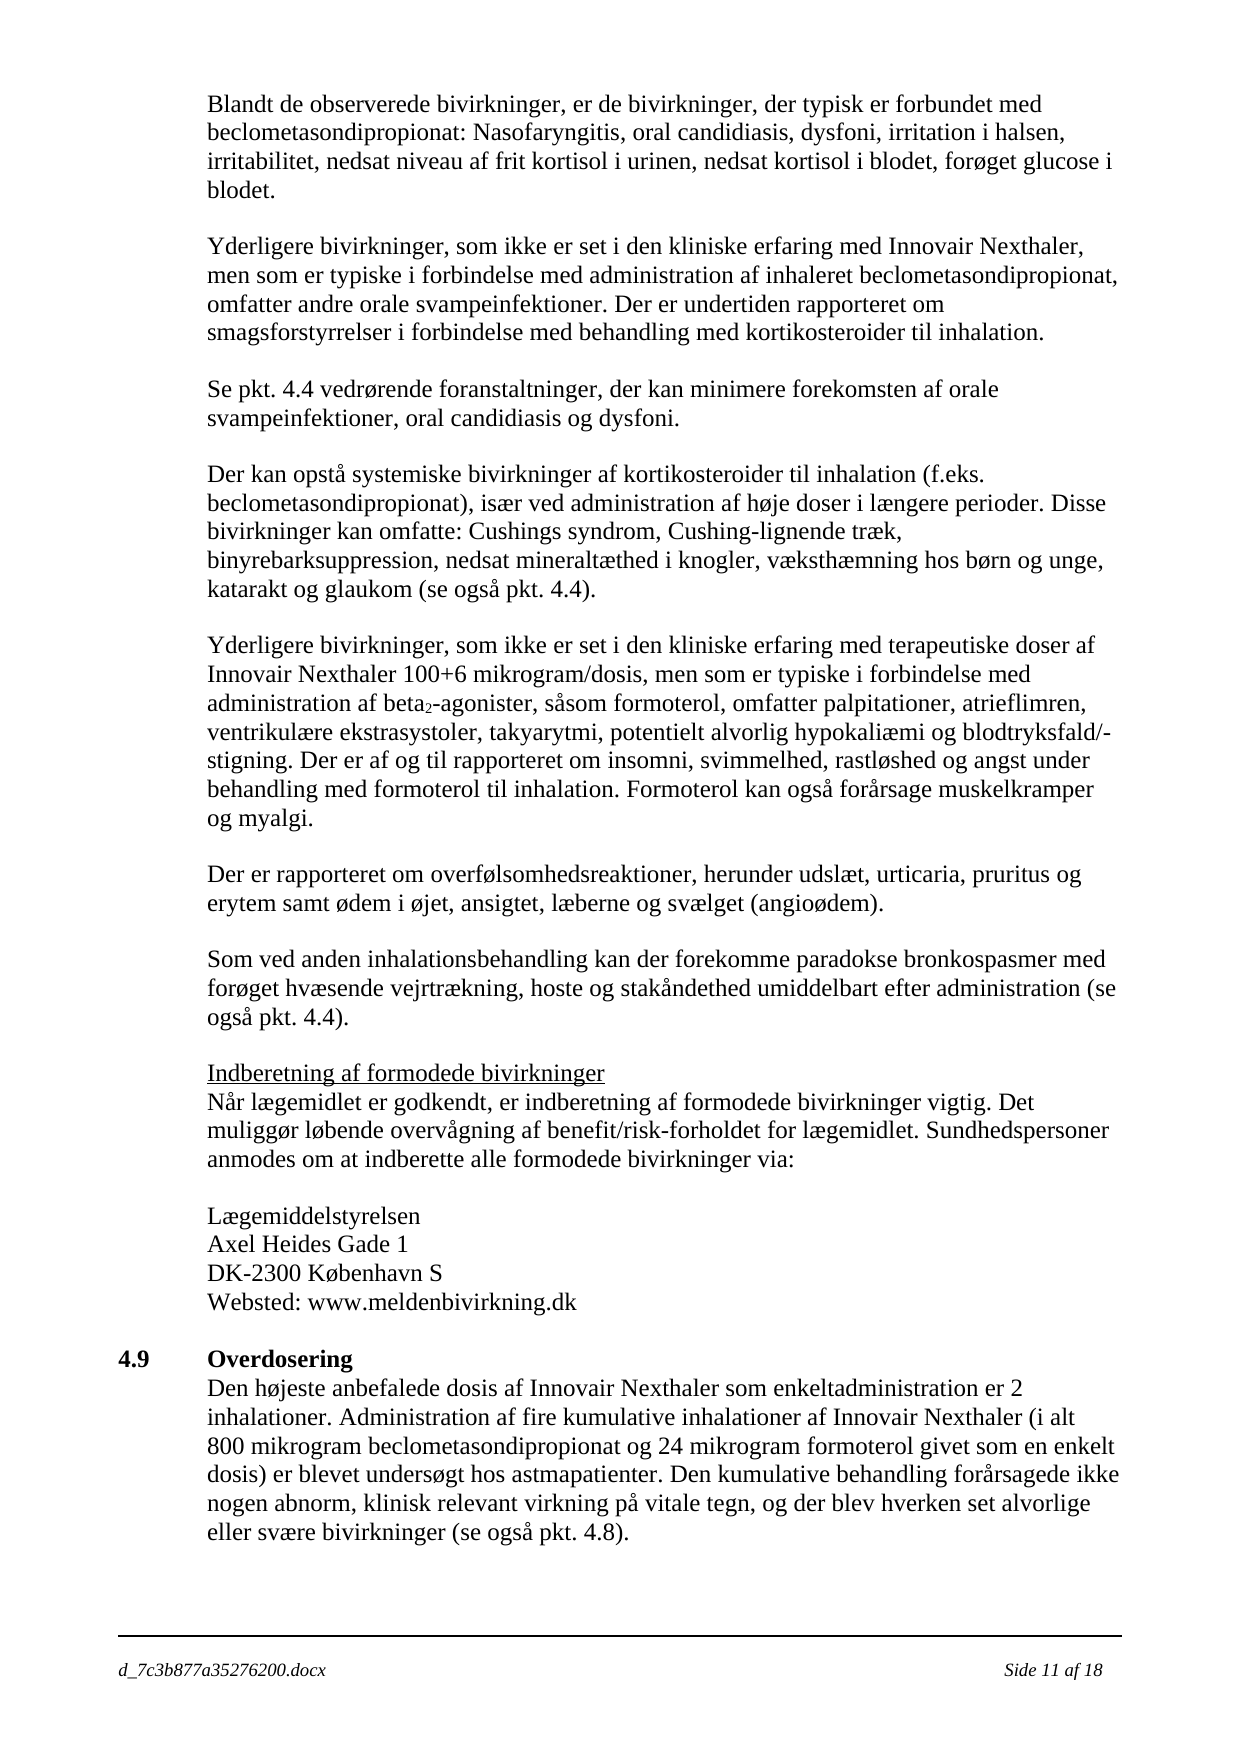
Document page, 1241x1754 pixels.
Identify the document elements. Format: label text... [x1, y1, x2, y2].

text Websted: www.meldenbivirkning.dk [207, 1287, 1122, 1316]
text Blandt de observerede bivirkninger, er de bivirkninger, der typisk er forbundet med beclometasondipropionat: Nasofaryngitis, oral candidiasis, dysfoni, irritation i halsen, irritabilitet, nedsat niveau af frit kortisol i urinen, nedsat kortisol i blodet, forøget glucose i blodet. [207, 89, 1122, 204]
text DK-2300 København S [207, 1258, 1122, 1287]
text Som ved anden inhalationsbehandling kan der forekomme paradokse bronkospasmer med forøget hvæsende vejrtrækning, hoste og stakåndethed umiddelbart efter administration (se også pkt. 4.4). [207, 944, 1122, 1031]
text Den højeste anbefalede dosis af Innovair Nexthaler som enkeltadministration er 2 inhalationer. Administration af fire kumulative inhalationer af Innovair Nexthaler (i alt 800 mikrogram beclometasondipropionat og 24 mikrogram formoterol givet som en enkelt dosis) er blevet undersøgt hos astmapatienter. Den kumulative behandling forårsagede ikke nogen abnorm, klinisk relevant virkning på vitale tegn, og der blev hverken set alvorlige eller svære bivirkninger (se også pkt. 4.8). [207, 1373, 1122, 1546]
text 4.9 Overdosering [118, 1344, 1122, 1373]
text Se pkt. 4.4 vedrørende foranstaltninger, der kan minimere forekomsten af orale svampeinfektioner, oral candidiasis og dysfoni. [207, 374, 1122, 431]
text Lægemiddelstyrelsen [207, 1201, 1122, 1229]
text Der kan opstå systemiske bivirkninger af kortikosteroider til inhalation (f.eks. beclometasondipropionat), især ved administration af høje doser i længere perioder. Disse bivirkninger kan omfatte: Cushings syndrom, Cushing-lignende træk, binyrebarksuppression, nedsat mineraltæthed i knogler, væksthæmning hos børn og unge, katarakt og glaukom (se også pkt. 4.4). [207, 459, 1122, 603]
text Axel Heides Gade 1 [207, 1229, 1122, 1258]
text Yderligere bivirkninger, som ikke er set i den kliniske erfaring med terapeutiske doser af Innovair Nexthaler 100+6 mikrogram/dosis, men som er typiske i forbindelse med administration af beta2-agonister, såsom formoterol, omfatter palpitationer, atrieflimren, ventrikulære ekstrasystoler, takyarytmi, potentielt alvorlig hypokaliæmi og blodtryksfald/-stigning. Der er af og til rapporteret om insomni, svimmelhed, rastløshed og angst under behandling med formoterol til inhalation. Formoterol kan også forårsage muskelkramper og myalgi. [207, 630, 1122, 832]
text Indberetning af formodede bivirkninger [207, 1058, 1122, 1087]
text Når lægemidlet er godkendt, er indberetning af formodede bivirkninger vigtig. Det muliggør løbende overvågning af benefit/risk-forholdet for lægemidlet. Sundhedspersoner anmodes om at indberette alle formodede bivirkninger via: [207, 1087, 1122, 1173]
text Der er rapporteret om overfølsomhedsreaktioner, herunder udslæt, urticaria, pruritus og erytem samt ødem i øjet, ansigtet, læberne og svælget (angioødem). [207, 859, 1122, 917]
text Yderligere bivirkninger, som ikke er set i den kliniske erfaring med Innovair Nexthaler, men som er typiske i forbindelse med administration af inhaleret beclometasondipropionat, omfatter andre orale svampeinfektioner. Der er undertiden rapporteret om smagsforstyrrelser i forbindelse med behandling med kortikosteroider til inhalation. [207, 231, 1122, 346]
